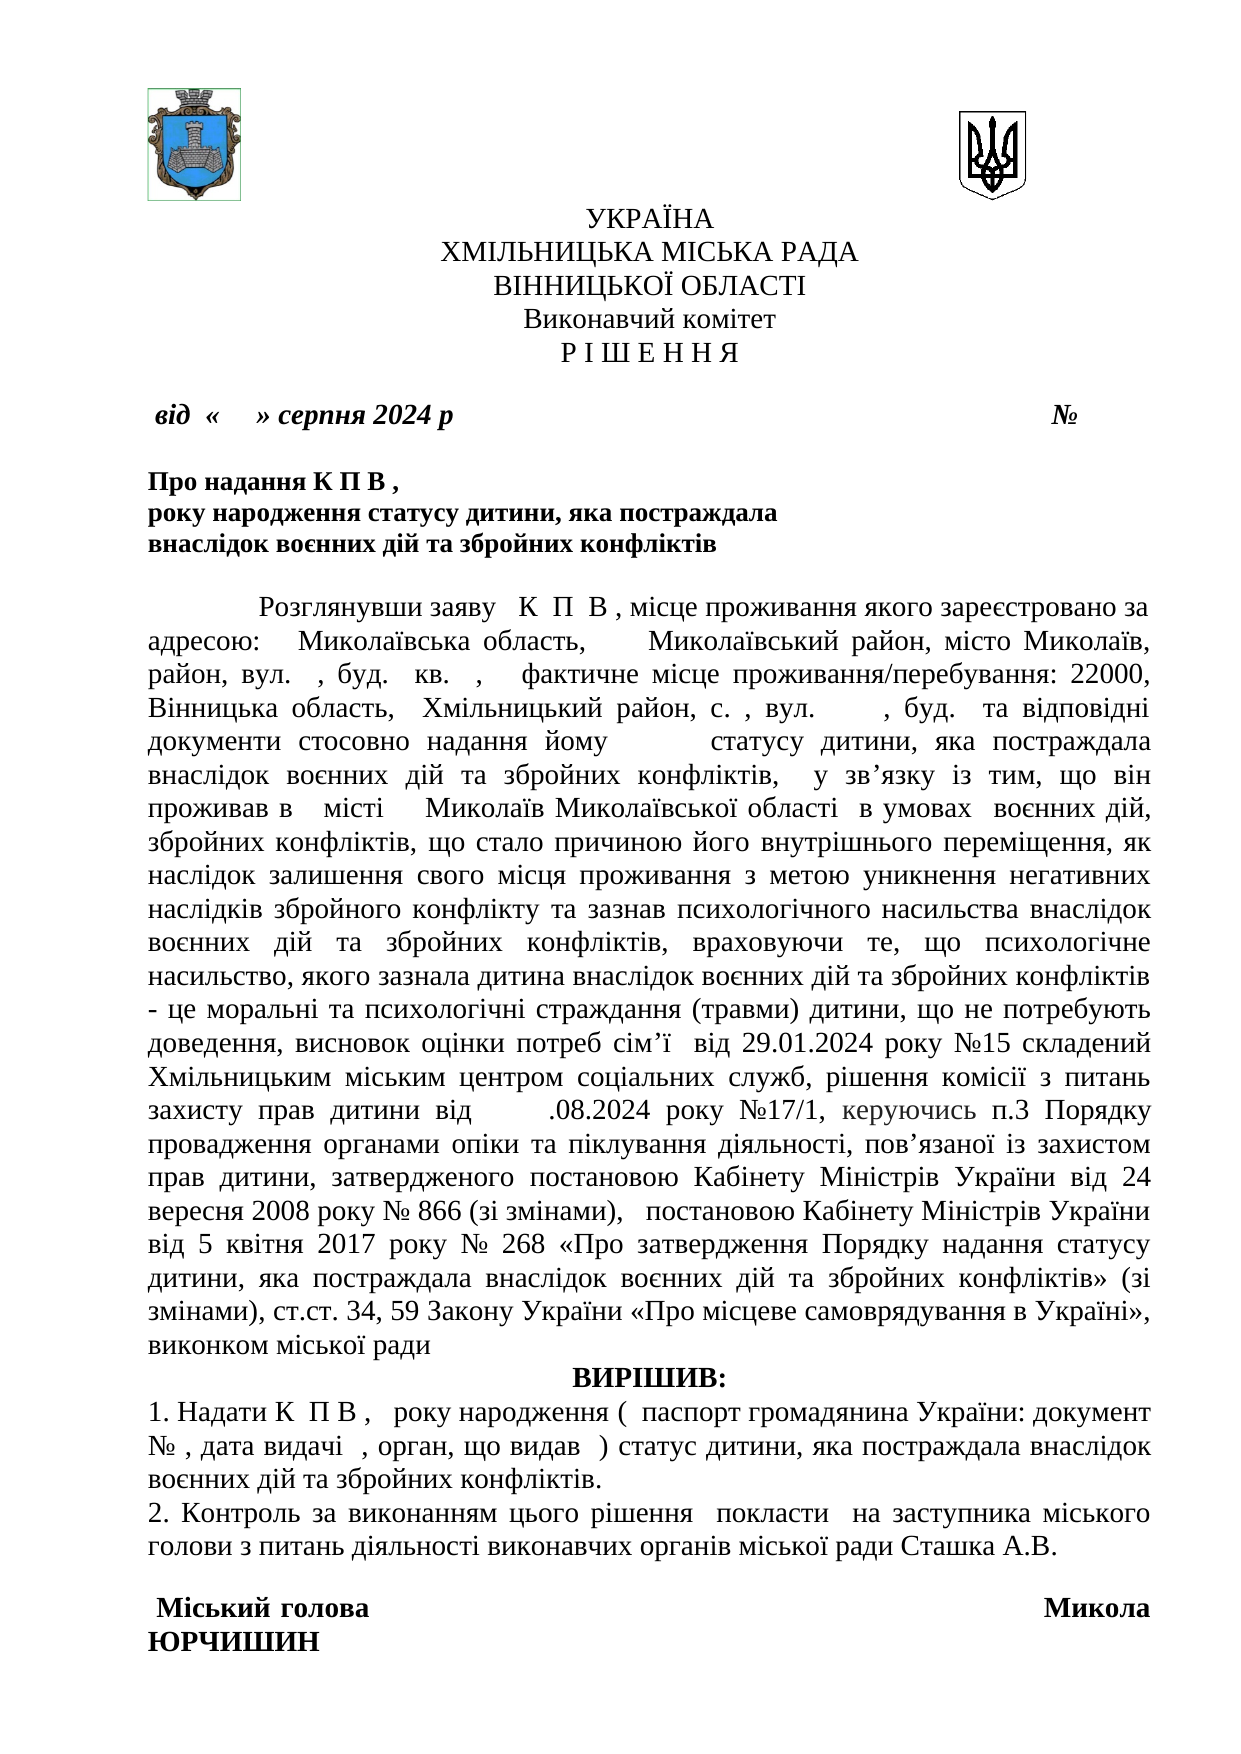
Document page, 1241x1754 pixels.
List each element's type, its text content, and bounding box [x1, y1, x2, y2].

text УКРАЇНА [148, 201, 1152, 234]
text ХМІЛЬНИЦЬКА МІСЬКА РАДА [148, 234, 1152, 268]
picture [147, 88, 241, 201]
text 1. Надати К П В , року народження ( паспорт громадянина України: документ № , дата видачі , орган, що видав ) статус дитини, яка постраждала внаслідок воєнних дій та збройних конфліктів. [148, 1394, 1152, 1495]
text Р І Ш Е Н Н Я [148, 335, 1152, 369]
text Міський голова Микола ЮРЧИШИН [148, 1591, 1152, 1658]
text ВІННИЦЬКОЇ ОБЛАСТІ [148, 268, 1152, 302]
picture [958, 110, 1027, 201]
text від « » серпня 2024 р № [148, 397, 1152, 431]
text Виконавчий комітет [148, 302, 1152, 335]
text року народження статусу дитини, яка постраждала [148, 496, 1152, 527]
text внаслідок воєнних дій та збройних конфліктів [148, 527, 1152, 558]
text Розглянувши заяву К П В , місце проживання якого зареєстровано за адресою: Миколаївська область, Миколаївський район, місто Миколаїв, район, вул. , буд. кв. , фактичне місце проживання/перебування: 22000, Вінницька область, Хмільницький район, с. , вул. , буд. та відповідні документи стосовно надання йому статусу дитини, яка постраждала внаслідок воєнних дій та збройних конфліктів, у зв’язку із тим, що він проживав в місті Миколаїв Миколаївської області в умовах воєнних дій, збройних конфліктів, що стало причиною його внутрішнього переміщення, як наслідок залишення свого місця проживання з метою уникнення негативних наслідків збройного конфлікту та зазнав психологічного насильства внаслідок воєнних дій та збройних конфліктів, враховуючи те, що психологічне насильство, якого зазнала дитина внаслідок воєнних дій та збройних конфліктів - це моральні та психологічні страждання (травми) дитини, що не потребують доведення, висновок оцінки потреб сім’ї від 29.01.2024 року №15 складений Хмільницьким міським центром соціальних служб, рішення комісії з питань захисту прав дитини від .08.2024 року №17/1, керуючись п.3 Порядку провадження органами опіки та піклування діяльності, пов’язаної із захистом прав дитини, затвердженого постановою Кабінету Міністрів України від 24 вересня 2008 року № 866 (зі змінами), постановою Кабінету Міністрів України від 5 квітня 2017 року № 268 «Про затвердження Порядку надання статусу дитини, яка постраждала внаслідок воєнних дій та збройних конфліктів» (зі змінами), ст.ст. 34, 59 Закону України «Про місцеве самоврядування в Україні», виконком міської ради [148, 891, 1152, 1361]
text ВИРІШИВ: [148, 1361, 1152, 1394]
text Про надання К П В , [148, 464, 1152, 496]
text Розглянувши заяву К П В , місце проживання якого зареєстровано за адресою: Миколаївська область, Миколаївський район, місто Миколаїв, район, вул. , буд. кв. , фактичне місце проживання/перебування: 22000, Вінницька область, Хмільницький район, с. , вул. , буд. та відповідні документи стосовно надання йому статусу дитини, яка постраждала внаслідок воєнних дій та збройних конфліктів, у зв’язку із тим, що він проживав в місті Миколаїв Миколаївської області в умовах воєнних дій, збройних конфліктів, що стало причиною його внутрішнього переміщення, як наслідок залишення свого місця проживання з метою уникнення негативних наслідків збройного конфлікту та зазнав психологічного насильства внаслідок воєнних дій та збройних конфліктів, враховуючи те, що психологічне насильство, якого зазнала дитина внаслідок воєнних дій та збройних конфліктів - це моральні та психологічні страждання (травми) дитини, що не потребують доведення, висновок оцінки потреб сім’ї від 29.01.2024 року №15 складений Хмільницьким міським центром соціальних служб, рішення комісії з питань захисту прав дитини від .08.2024 року №17/1, керуючись п.3 Порядку провадження органами опіки та піклування діяльності, пов’язаної із захистом прав дитини, затвердженого постановою Кабінету Міністрів України від 24 вересня 2008 року № 866 (зі змінами), постановою Кабінету Міністрів України від 5 квітня 2017 року № 268 «Про затвердження Порядку надання статусу дитини, яка постраждала внаслідок воєнних дій та збройних конфліктів» (зі змінами), ст.ст. 34, 59 Закону України «Про місцеве самоврядування в Україні», виконком міської ради [148, 589, 1152, 824]
text 2. Контроль за виконанням цього рішення покласти на заступника міського голови з питань діяльності виконавчих органів міської ради Сташка А.В. [148, 1495, 1152, 1562]
